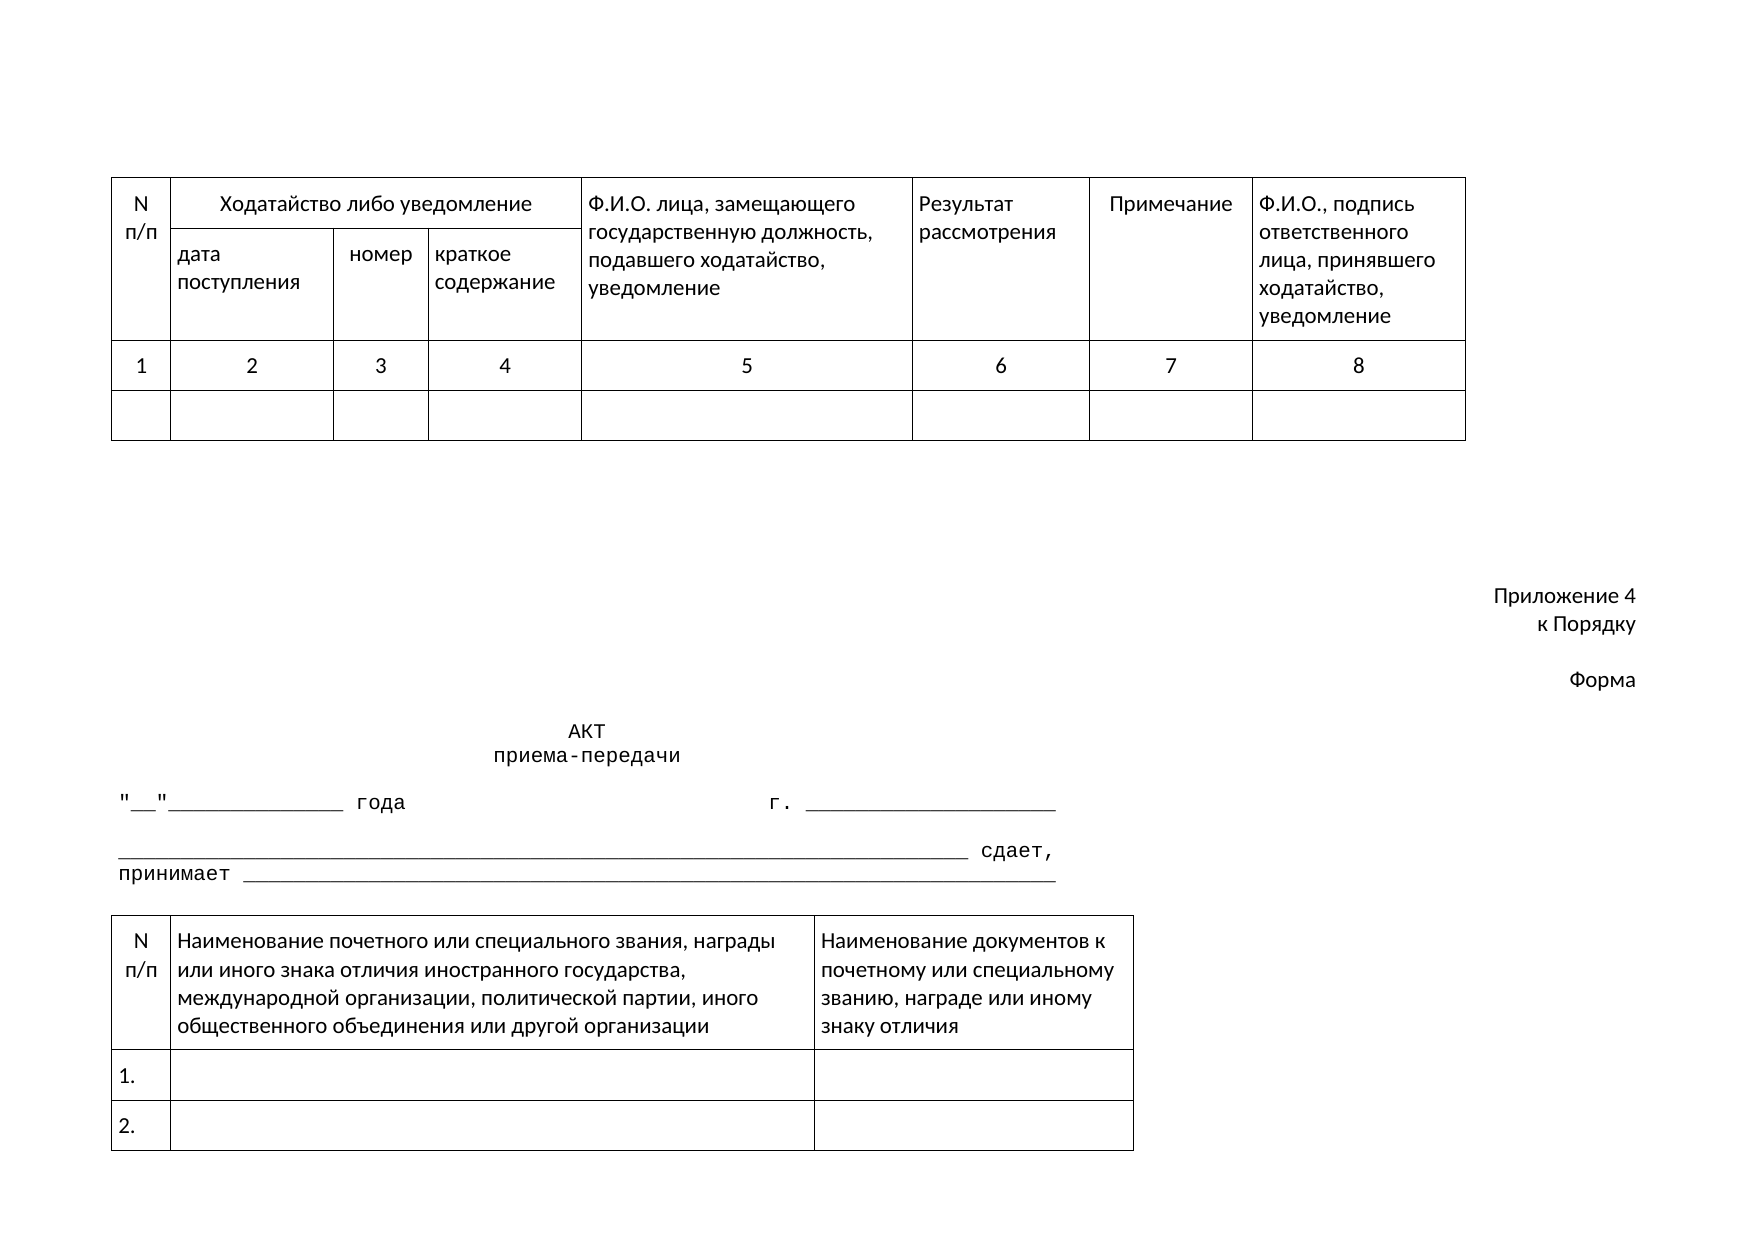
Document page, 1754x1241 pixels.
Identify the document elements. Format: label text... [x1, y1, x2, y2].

table_header Ходатайство либо уведомление [171, 178, 581, 227]
table_cell краткое содержание [429, 229, 581, 339]
text Приложение 4 [118, 581, 1636, 609]
table_cell [334, 391, 428, 440]
table_cell дата поступления [171, 229, 333, 339]
table_header Ф.И.О. лица, замещающего государственную должность, подавшего ходатайство, уведомление [582, 178, 912, 339]
table_cell 6 [913, 341, 1089, 390]
text принимает _________________________________________________________________ [118, 863, 1636, 887]
text АКТ [118, 721, 1636, 745]
table_cell 7 [1090, 341, 1252, 390]
table_cell номер [334, 229, 428, 339]
table_cell [1253, 391, 1465, 440]
table_cell 2. [112, 1101, 170, 1150]
table_header N п/п [112, 916, 170, 1049]
table_header Результат рассмотрения [913, 178, 1089, 339]
table_header Ф.И.О., подпись ответственного лица, принявшего ходатайство, уведомление [1253, 178, 1465, 339]
text приема-передачи [118, 745, 1636, 769]
table_cell [112, 391, 170, 440]
table_cell 8 [1253, 341, 1465, 390]
table_cell [815, 1101, 1133, 1150]
text Форма [118, 665, 1636, 693]
table_header N п/п [112, 178, 170, 339]
table_cell [1090, 391, 1252, 440]
table_cell [171, 1101, 814, 1150]
table_cell 1. [112, 1050, 170, 1100]
table_cell [171, 391, 333, 440]
table_cell [815, 1050, 1133, 1100]
table_cell 5 [582, 341, 912, 390]
table_cell 3 [334, 341, 428, 390]
table_cell [913, 391, 1089, 440]
table_cell 4 [429, 341, 581, 390]
table_cell [429, 391, 581, 440]
table_header Наименование документов к почетному или специальному званию, награде или иному знаку отличия [815, 916, 1133, 1049]
text ____________________________________________________________________ сдает, [118, 840, 1636, 863]
table_header Примечание [1090, 178, 1252, 339]
table_header Наименование почетного или специального звания, награды или иного знака отличия иностранного государства, международной организации, политической партии, иного общественного объединения или другой организации [171, 916, 814, 1049]
table_cell 2 [171, 341, 333, 390]
text "__"______________ года г. ____________________ [118, 792, 1636, 816]
text к Порядку [118, 609, 1636, 637]
table_cell [171, 1050, 814, 1100]
table_cell 1 [112, 341, 170, 390]
table_cell [582, 391, 912, 440]
